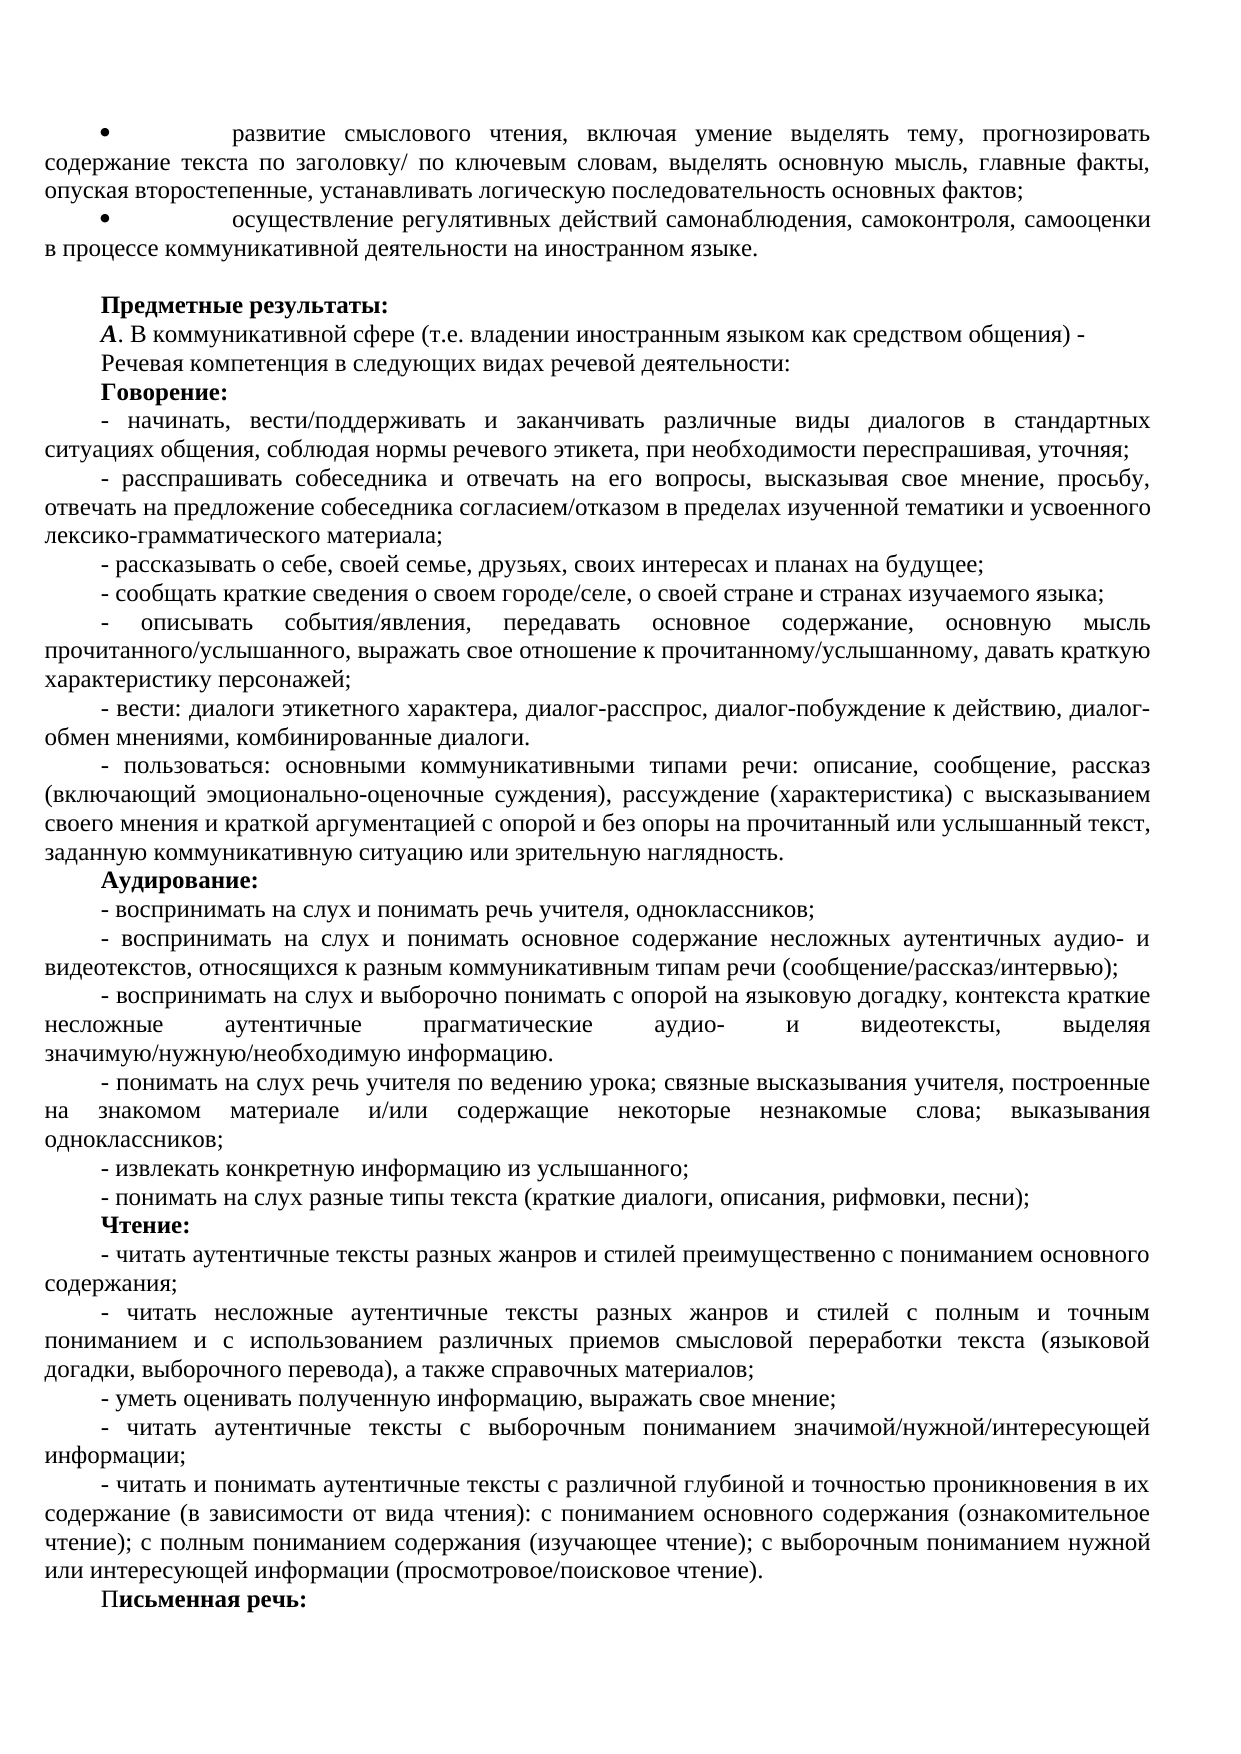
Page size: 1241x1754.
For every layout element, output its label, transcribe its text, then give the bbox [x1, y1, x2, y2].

text Речевая компетенция в следующих видах речевой деятельности: [44, 348, 1152, 377]
text Письменная речь: [44, 1584, 1152, 1613]
text А. В коммуникативной сфере (т.е. владении иностранным языком как средством общения) - [44, 319, 1152, 348]
list развитие смыслового чтения, включая умение выделять тему, прогнозировать содержание текста по заголовку/ по ключевым словам, выделять основную мысль, главные факты, опуская второстепенные, устанавливать логическую последовательность основных фактов; [44, 118, 1152, 204]
text Предметные результаты: [44, 291, 1152, 319]
text - понимать на слух речь учителя по ведению урока; связные высказывания учителя, построенные на знакомом материале и/или содержащие некоторые незнакомые слова; выказывания одноклассников; [44, 1067, 1152, 1153]
text - вести: диалоги этикетного характера, диалог-расспрос, диалог-побуждение к действию, диалог-обмен мнениями, комбинированные диалоги. [44, 693, 1152, 751]
text - извлекать конкретную информацию из услышанного; [44, 1153, 1152, 1182]
text - расспрашивать собеседника и отвечать на его вопросы, высказывая свое мнение, просьбу, отвечать на предложение собеседника согласием/отказом в пределах изученной тематики и усвоенного лексико-грамматического материала; [44, 463, 1152, 549]
list осуществление регулятивных действий самонаблюдения, самоконтроля, самооценки в процессе коммуникативной деятельности на иностранном языке. [44, 204, 1152, 262]
text - читать аутентичные тексты разных жанров и стилей преимущественно с пониманием основного содержания; [44, 1239, 1152, 1297]
text - воспринимать на слух и понимать речь учителя, одноклассников; [44, 894, 1152, 923]
text - описывать события/явления, передавать основное содержание, основную мысль прочитанного/услышанного, выражать свое отношение к прочитанному/услышанному, давать краткую характеристику персонажей; [44, 607, 1152, 693]
text - воспринимать на слух и понимать основное содержание несложных аутентичных аудио- и видеотекстов, относящихся к разным коммуникативным типам речи (сообщение/рассказ/интервью); [44, 923, 1152, 981]
text - читать аутентичные тексты с выборочным пониманием значимой/нужной/интересующей информации; [44, 1412, 1152, 1469]
text - пользоваться: основными коммуникативными типами речи: описание, сообщение, рассказ (включающий эмоционально-оценочные суждения), рассуждение (характеристика) с высказыванием своего мнения и краткой аргументацией с опорой и без опоры на прочитанный или услышанный текст, заданную коммуникативную ситуацию или зрительную наглядность. [44, 751, 1152, 866]
text - воспринимать на слух и выборочно понимать с опорой на языковую догадку, контекста краткие несложные аутентичные прагматические аудио- и видеотексты, выделяя значимую/нужную/необходимую информацию. [44, 981, 1152, 1067]
text - читать и понимать аутентичные тексты с различной глубиной и точностью проникновения в их содержание (в зависимости от вида чтения): с пониманием основного содержания (ознакомительное чтение); с полным пониманием содержания (изучающее чтение); с выборочным пониманием нужной или интересующей информации (просмотровое/поисковое чтение). [44, 1469, 1152, 1584]
text - понимать на слух разные типы текста (краткие диалоги, описания, рифмовки, песни); [44, 1182, 1152, 1211]
text - сообщать краткие сведения о своем городе/селе, о своей стране и странах изучаемого языка; [44, 578, 1152, 607]
text - уметь оценивать полученную информацию, выражать свое мнение; [44, 1383, 1152, 1412]
text Аудирование: [44, 866, 1152, 894]
text - читать несложные аутентичные тексты разных жанров и стилей с полным и точным пониманием и с использованием различных приемов смысловой переработки текста (языковой догадки, выборочного перевода), а также справочных материалов; [44, 1297, 1152, 1383]
text - начинать, вести/поддерживать и заканчивать различные виды диалогов в стандартных ситуациях общения, соблюдая нормы речевого этикета, при необходимости переспрашивая, уточняя; [44, 406, 1152, 463]
text Чтение: [44, 1211, 1152, 1239]
text Говорение: [44, 377, 1152, 406]
text - рассказывать о себе, своей семье, друзьях, своих интересах и планах на будущее; [44, 549, 1152, 578]
